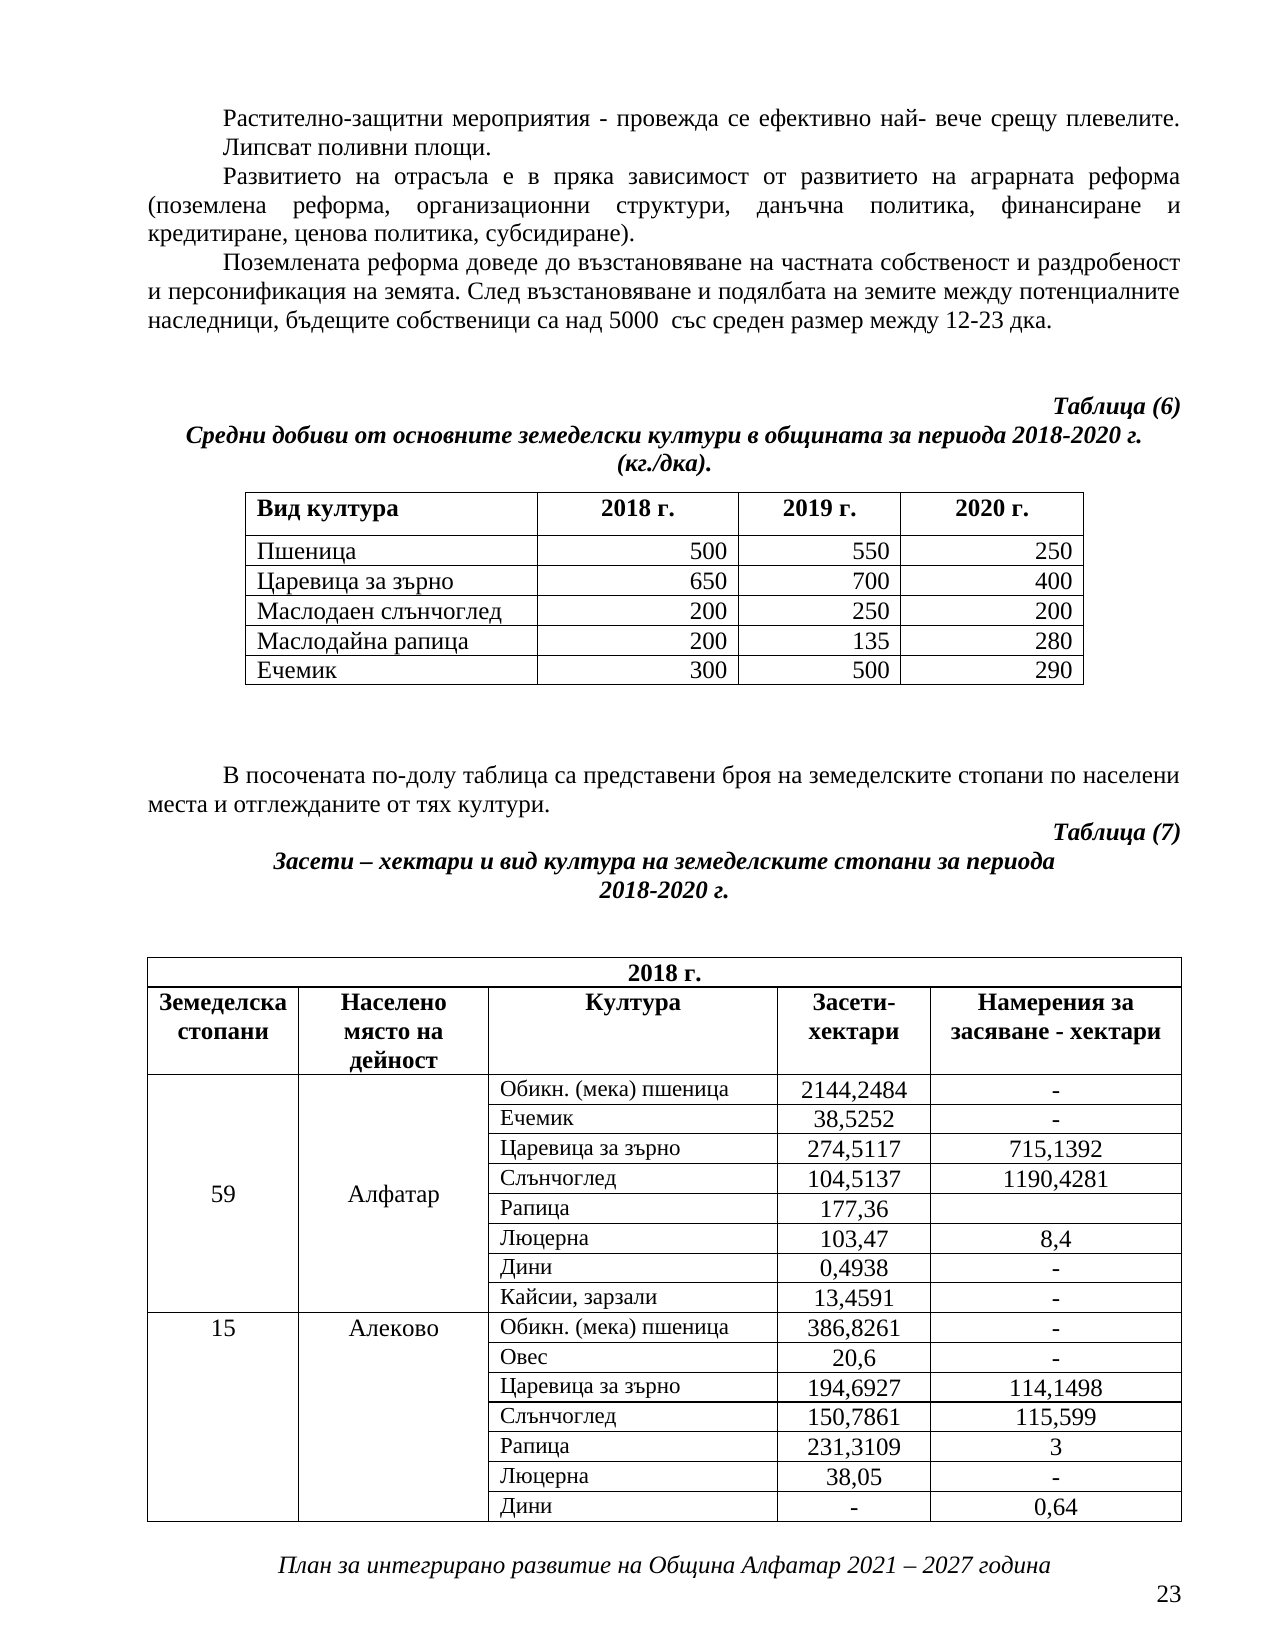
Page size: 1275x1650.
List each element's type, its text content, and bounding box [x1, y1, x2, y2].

table_cell 59 [148, 1075, 298, 1312]
text Таблица (7) [148, 817, 1181, 846]
text 2018-2020 г. [148, 875, 1181, 904]
table_header 2020 г. [901, 493, 1083, 535]
table_cell 650 [538, 566, 738, 595]
table_cell Слънчоглед [489, 1403, 777, 1431]
table_cell 103,47 [778, 1224, 930, 1252]
table_header 2018 г. [148, 958, 1181, 986]
table_cell 0,64 [931, 1492, 1181, 1521]
table_cell 700 [739, 566, 900, 595]
table_cell - [931, 1254, 1181, 1282]
table_cell - [931, 1462, 1181, 1491]
table_cell Земеделска стопани [148, 988, 298, 1074]
table_cell - [778, 1492, 930, 1521]
text Поземлената реформа доведе до възстановяване на частната собственост и раздробеност и персонификация на земята. След възстановяване и подялбата на земите между потенциалните наследници, бъдещите собственици са над 5000 със среден размер между 12-23 дка. [148, 247, 1181, 333]
table_cell 386,8261 [778, 1313, 930, 1342]
table_cell Дини [489, 1254, 777, 1282]
table_cell Маслодаен слънчоглед [246, 596, 537, 625]
table_cell 150,7861 [778, 1403, 930, 1431]
table_cell 38,05 [778, 1462, 930, 1491]
table_cell 194,6927 [778, 1373, 930, 1401]
table_cell 135 [739, 626, 900, 654]
table_cell Рапица [489, 1432, 777, 1461]
table_cell 550 [739, 536, 900, 565]
table_cell Царевица за зърно [489, 1134, 777, 1163]
table_cell 500 [538, 536, 738, 565]
table_cell Маслодайна рапица [246, 626, 537, 654]
table_cell - [931, 1105, 1181, 1133]
table_cell 274,5117 [778, 1134, 930, 1163]
table_header 2019 г. [739, 493, 900, 535]
table_cell - [931, 1313, 1181, 1342]
table_header Вид култура [246, 493, 537, 535]
table_cell 0,4938 [778, 1254, 930, 1282]
table_cell 13,4591 [778, 1283, 930, 1312]
table_cell Слънчоглед [489, 1164, 777, 1193]
table_cell Люцерна [489, 1224, 777, 1252]
table_cell 1190,4281 [931, 1164, 1181, 1193]
table_cell 8,4 [931, 1224, 1181, 1252]
table_cell 290 [901, 656, 1083, 684]
table_cell 300 [538, 656, 738, 684]
text В посочената по-долу таблица са представени броя на земеделските стопани по населени места и отглежданите от тях култури. [148, 760, 1181, 817]
table_cell 715,1392 [931, 1134, 1181, 1163]
table_cell Пшеница [246, 536, 537, 565]
table_cell - [931, 1075, 1181, 1103]
table_cell - [931, 1343, 1181, 1372]
table_cell 104,5137 [778, 1164, 930, 1193]
table_cell 280 [901, 626, 1083, 654]
table_cell 250 [739, 596, 900, 625]
table_cell 231,3109 [778, 1432, 930, 1461]
text Развитието на отрасъла е в пряка зависимост от развитието на аграрната реформа (поземлена реформа, организационни структури, данъчна политика, финансиране и кредитиране, ценова политика, субсидиране). [148, 161, 1181, 247]
table_header 2018 г. [538, 493, 738, 535]
table_cell 2144,2484 [778, 1075, 930, 1103]
table_cell 200 [538, 626, 738, 654]
table_cell 114,1498 [931, 1373, 1181, 1401]
table_cell 20,6 [778, 1343, 930, 1372]
table_cell Люцерна [489, 1462, 777, 1491]
table_cell 250 [901, 536, 1083, 565]
table_cell Обикн. (мека) пшеница [489, 1313, 777, 1342]
table_cell Намерения за засяване - хектари [931, 988, 1181, 1074]
table_cell Култура [489, 988, 777, 1074]
table_cell Обикн. (мека) пшеница [489, 1075, 777, 1103]
table_cell Кайсии, зарзали [489, 1283, 777, 1312]
table_cell Ечемик [246, 656, 537, 684]
text Растително-защитни мероприятия - провежда се ефективно най- вече срещу плевелите. Липсват поливни площи. [223, 103, 1181, 161]
table_cell 500 [739, 656, 900, 684]
table_cell Алеково [299, 1313, 488, 1521]
table_cell Царевица за зърно [489, 1373, 777, 1401]
table_cell 200 [538, 596, 738, 625]
table_cell 200 [901, 596, 1083, 625]
table_cell [931, 1194, 1181, 1223]
table_cell Засети-хектари [778, 988, 930, 1074]
table_cell Царевица за зърно [246, 566, 537, 595]
table_cell Населено място на дейност [299, 988, 488, 1074]
table_cell Рапица [489, 1194, 777, 1223]
text Средни добиви от основните земеделски култури в общината за периода 2018-2020 г. (кг./дка). [148, 420, 1181, 477]
table_cell Алфатар [299, 1075, 488, 1312]
text Засети – хектари и вид култура на земеделските стопани за периода [148, 846, 1181, 875]
table_cell Ечемик [489, 1105, 777, 1133]
table_cell - [931, 1283, 1181, 1312]
table_cell 15 [148, 1313, 298, 1521]
table_cell 400 [901, 566, 1083, 595]
table_cell 38,5252 [778, 1105, 930, 1133]
text Таблица (6) [148, 391, 1181, 420]
table_cell Овес [489, 1343, 777, 1372]
table_cell Дини [489, 1492, 777, 1521]
table_cell 115,599 [931, 1403, 1181, 1431]
table_cell 177,36 [778, 1194, 930, 1223]
table_cell 3 [931, 1432, 1181, 1461]
